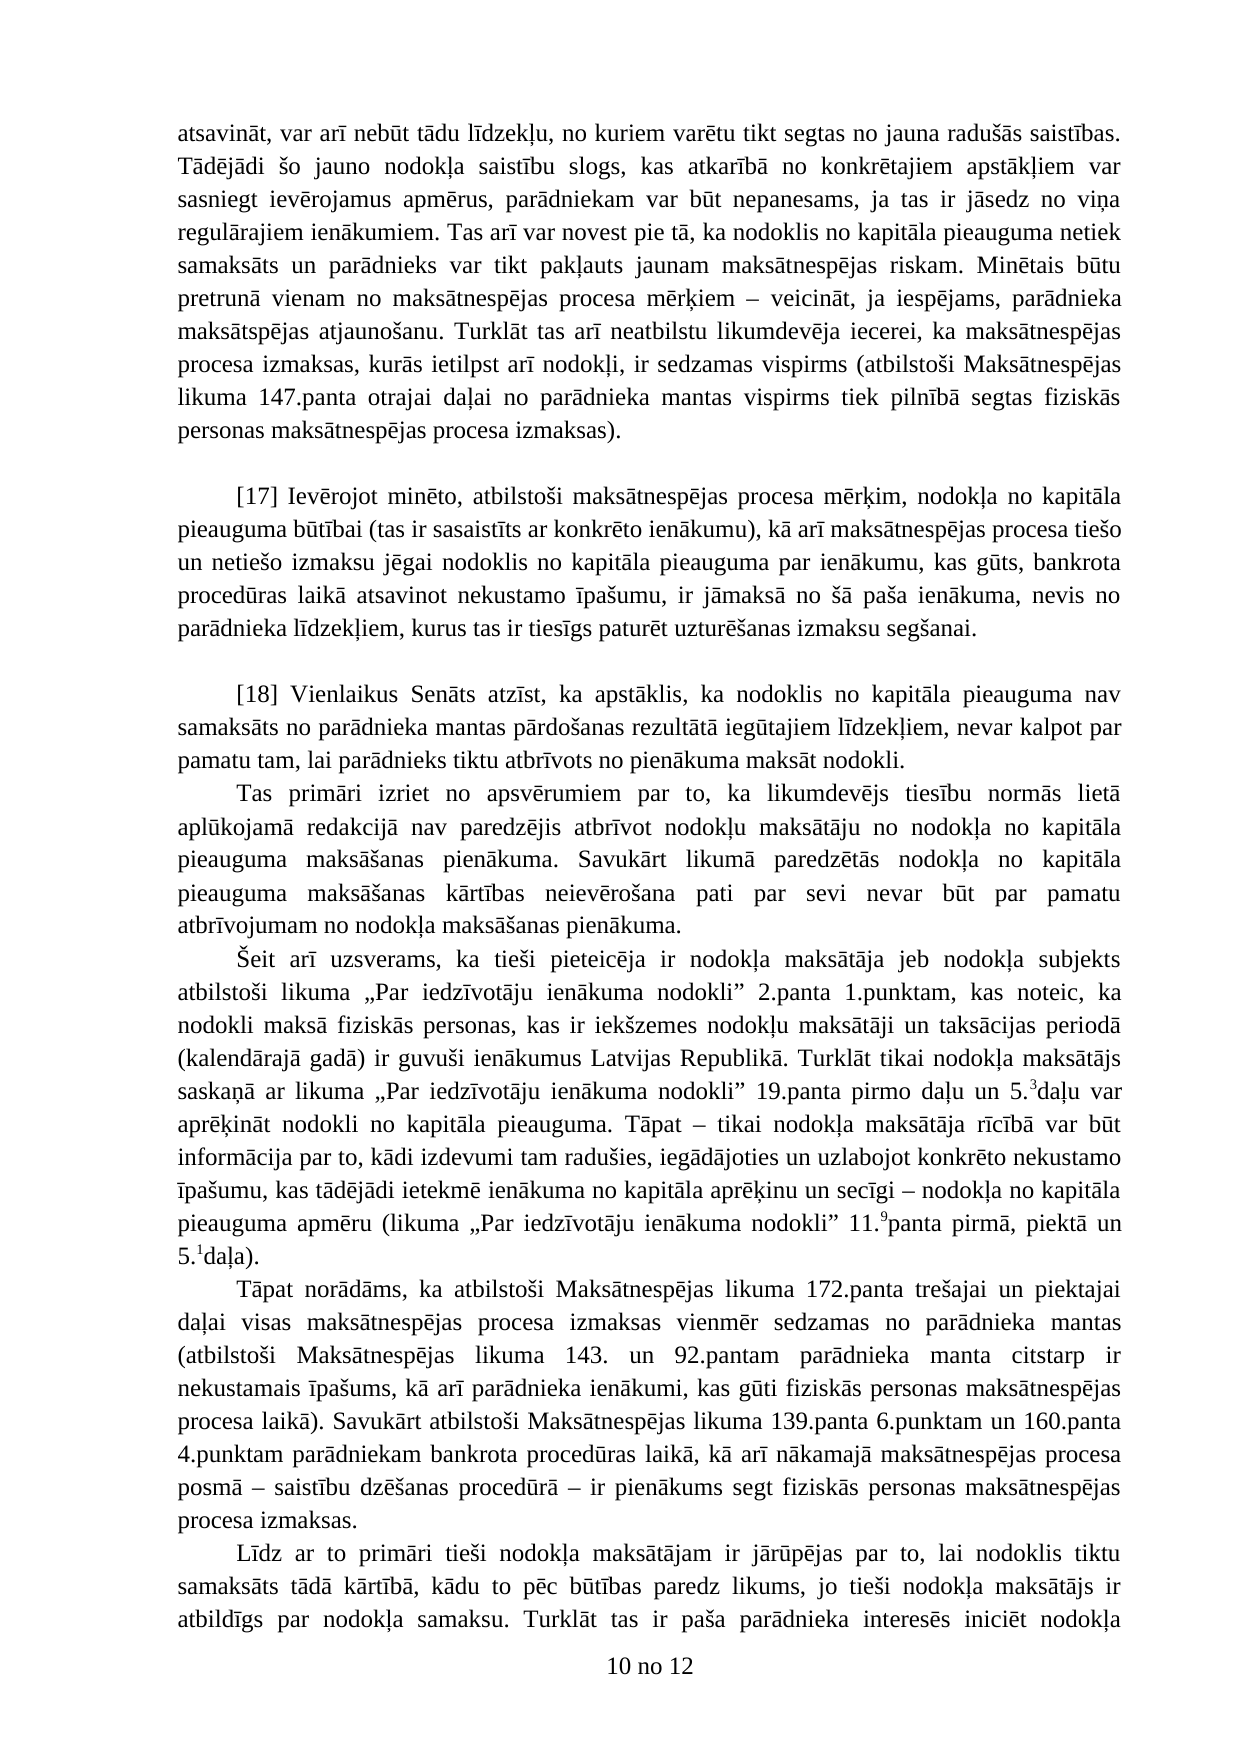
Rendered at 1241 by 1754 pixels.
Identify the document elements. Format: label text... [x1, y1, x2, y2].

text [17] Ievērojot minēto, atbilstoši maksātnespējas procesa mērķim, nodokļa no kapitāla pieauguma būtībai (tas ir sasaistīts ar konkrēto ienākumu), kā arī maksātnespējas procesa tiešo un netiešo izmaksu jēgai nodoklis no kapitāla pieauguma par ienākumu, kas gūts, bankrota procedūras laikā atsavinot nekustamo īpašumu, ir jāmaksā no šā paša ienākuma, nevis no parādnieka līdzekļiem, kurus tas ir tiesīgs paturēt uzturēšanas izmaksu segšanai. [177, 481, 1122, 642]
text Šeit arī uzsverams, ka tieši pieteicēja ir nodokļa maksātāja jeb nodokļa subjekts atbilstoši likuma „Par iedzīvotāju ienākuma nodokli” 2.panta 1.punktam, kas noteic, ka nodokli maksā fiziskās personas, kas ir iekšzemes nodokļu maksātāji un taksācijas periodā (kalendārajā gadā) ir guvuši ienākumus Latvijas Republikā. Turklāt tikai nodokļa maksātājs saskaņā ar likuma „Par iedzīvotāju ienākuma nodokli” 19.panta pirmo daļu un 5.3daļu var aprēķināt nodokli no kapitāla pieauguma. Tāpat – tikai nodokļa maksātāja rīcībā var būt informācija par to, kādi izdevumi tam radušies, iegādājoties un uzlabojot konkrēto nekustamo īpašumu, kas tādējādi ietekmē ienākuma no kapitāla aprēķinu un secīgi – nodokļa no kapitāla pieauguma apmēru (likuma „Par iedzīvotāju ienākuma nodokli” 11.9panta pirmā, piektā un 5.1daļa). [177, 944, 1122, 1269]
text Tas primāri izriet no apsvērumiem par to, ka likumdevējs tiesību normās lietā aplūkojamā redakcijā nav paredzējis atbrīvot nodokļu maksātāju no nodokļa no kapitāla pieauguma maksāšanas pienākuma. Savukārt likumā paredzētās nodokļa no kapitāla pieauguma maksāšanas kārtības neievērošana pati par sevi nevar būt par pamatu atbrīvojumam no nodokļa maksāšanas pienākuma. [177, 778, 1122, 939]
text [18] Vienlaikus Senāts atzīst, ka apstāklis, ka nodoklis no kapitāla pieauguma nav samaksāts no parādnieka mantas pārdošanas rezultātā iegūtajiem līdzekļiem, nevar kalpot par pamatu tam, lai parādnieks tiktu atbrīvots no pienākuma maksāt nodokli. [177, 679, 1122, 774]
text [177, 1538, 1122, 1633]
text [177, 118, 1122, 444]
text Tāpat norādāms, ka atbilstoši Maksātnespējas likuma 172.panta trešajai un piektajai daļai visas maksātnespējas procesa izmaksas vienmēr sedzamas no parādnieka mantas (atbilstoši Maksātnespējas likuma 143. un 92.pantam parādnieka manta citstarp ir nekustamais īpašums, kā arī parādnieka ienākumi, kas gūti fiziskās personas maksātnespējas procesa laikā). Savukārt atbilstoši Maksātnespējas likuma 139.panta 6.punktam un 160.panta 4.punktam parādniekam bankrota procedūras laikā, kā arī nākamajā maksātnespējas procesa posmā – saistību dzēšanas procedūrā – ir pienākums segt fiziskās personas maksātnespējas procesa izmaksas. [177, 1274, 1122, 1534]
